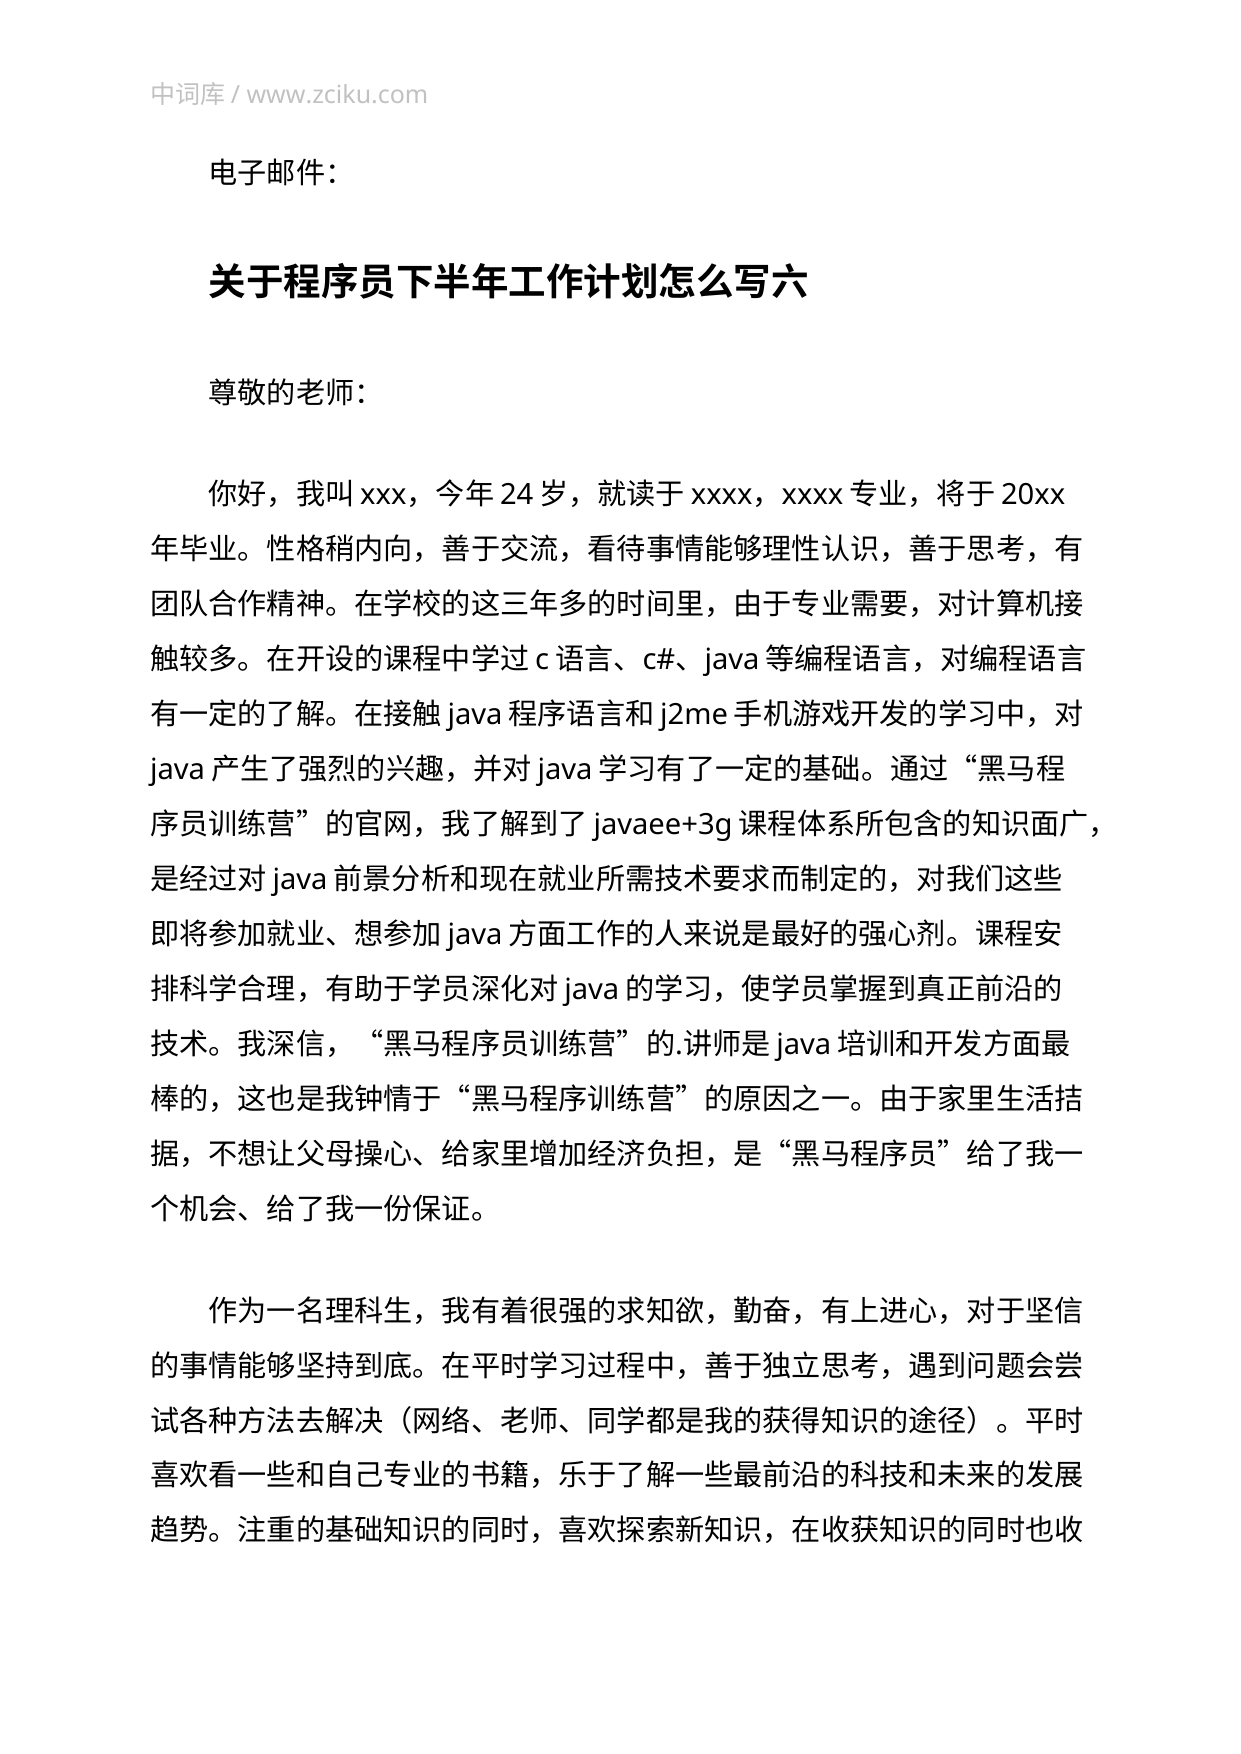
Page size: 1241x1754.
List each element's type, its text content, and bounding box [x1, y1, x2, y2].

text 你好，我叫xxx，今年24岁，就读于xxxx，xxxx专业，将于20xx年毕业。性格稍内向，善于交流，看待事情能够理性认识，善于思考，有团队合作精神。在学校的这三年多的时间里，由于专业需要，对计算机接触较多。在开设的课程中学过c语言、c#、java等编程语言，对编程语言有一定的了解。在接触java程序语言和j2me手机游戏开发的学习中，对java产生了强烈的兴趣，并对java学习有了一定的基础。通过“黑马程序员训练营”的官网，我了解到了javaee+3g课程体系所包含的知识面广，是经过对java前景分析和现在就业所需技术要求而制定的，对我们这些即将参加就业、想参加java方面工作的人来说是最好的强心剂。课程安排科学合理，有助于学员深化对java的学习，使学员掌握到真正前沿的技术。我深信，“黑马程序员训练营”的.讲师是java培训和开发方面最棒的，这也是我钟情于“黑马程序训练营”的原因之一。由于家里生活拮据，不想让父母操心、给家里增加经济负担，是“黑马程序员”给了我一个机会、给了我一份保证。 [150, 471, 1090, 1228]
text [150, 1287, 1090, 1549]
text 电子邮件： [150, 150, 1090, 192]
text 尊敬的老师： [150, 369, 1090, 411]
text 关于程序员下半年工作计划怎么写六 [150, 252, 1090, 306]
